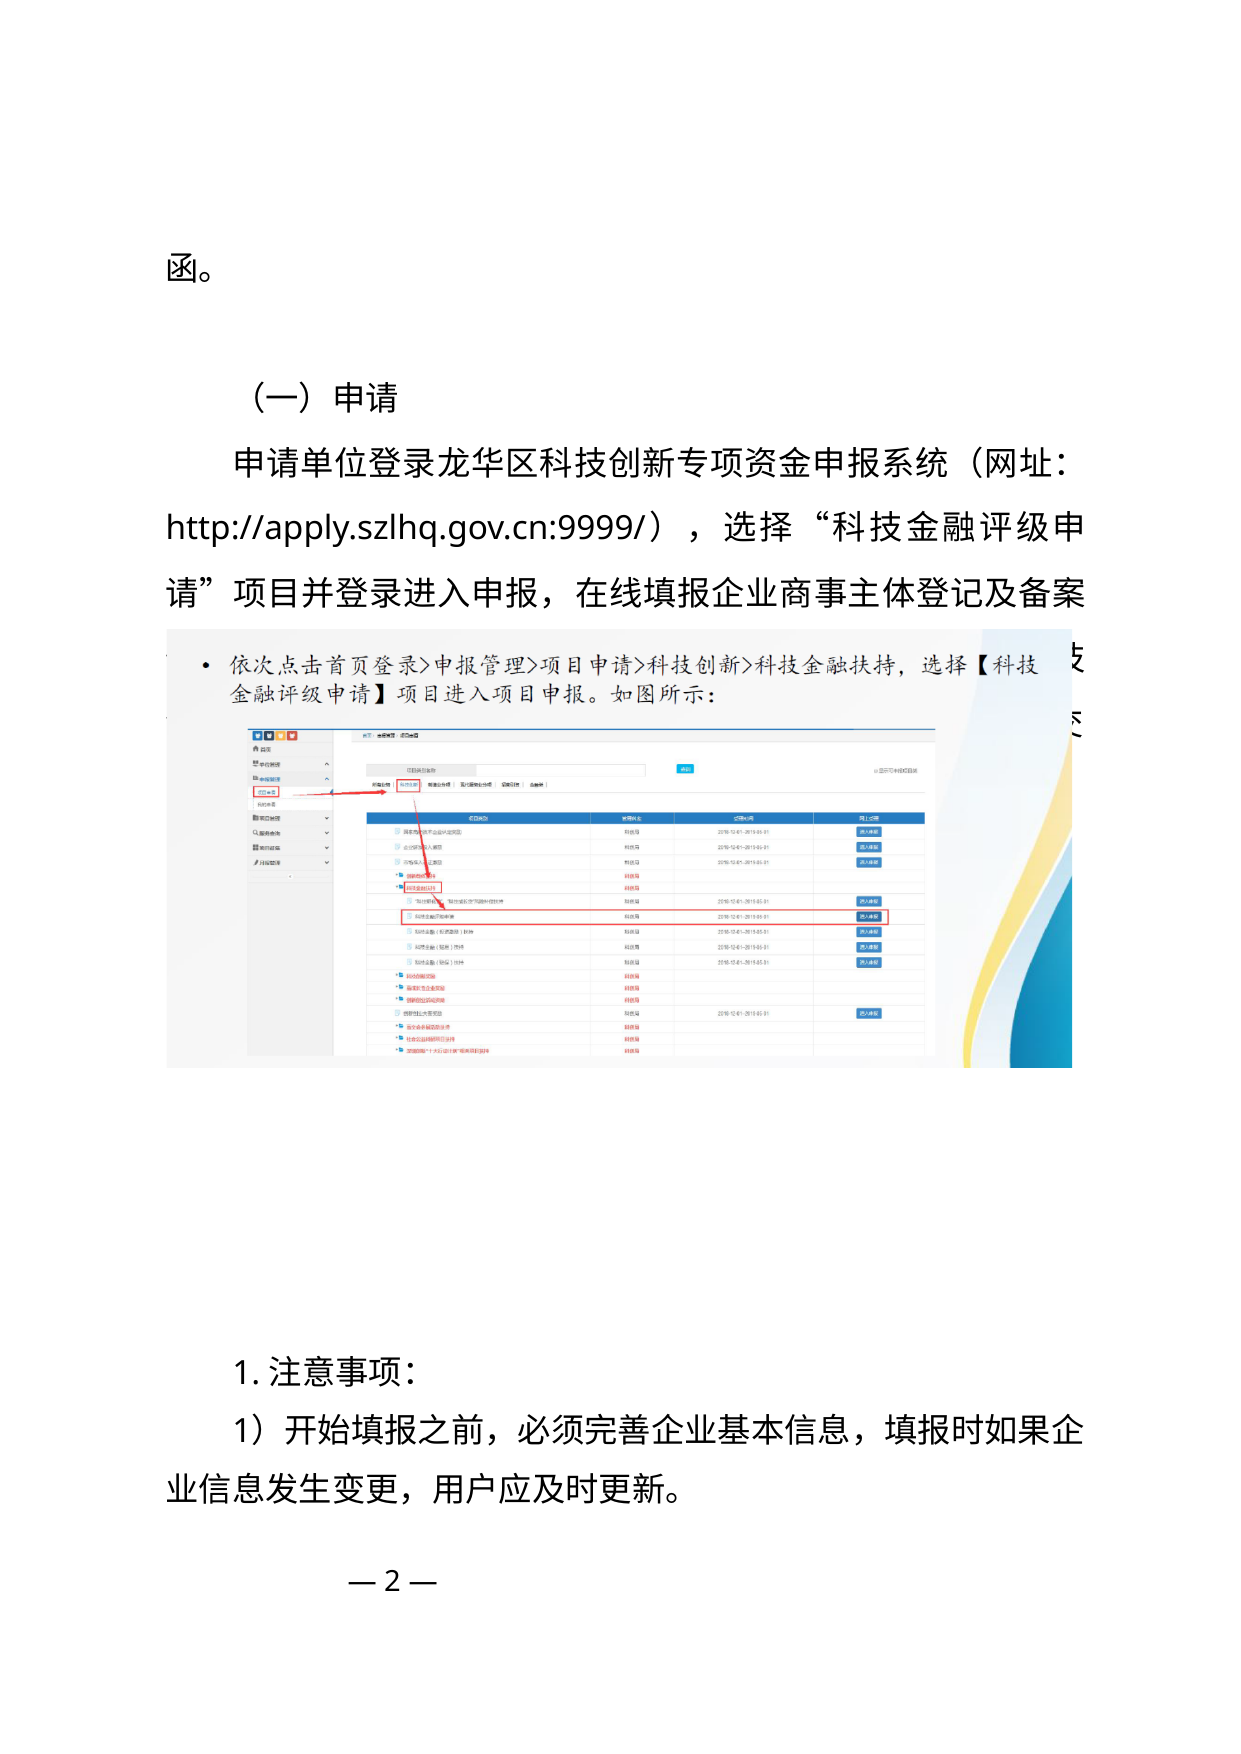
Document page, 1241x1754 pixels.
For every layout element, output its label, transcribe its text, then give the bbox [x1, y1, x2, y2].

list 注意事项： [165, 1338, 1087, 1396]
list （一）申请 [165, 363, 1087, 428]
picture [166, 629, 1073, 1068]
text 申请单位登录龙华区科技创新专项资金申报系统（网址：http://apply.szlhq.gov.cn:9999/），选择“科技金融评级申请”项目并登录进入申报，在线填报企业商事主体登记及备案信息，完成科技金融评级申报并通过审核。申报时需对应科技金融资助项目的受理标准及操作规程，符合申报条件方可提交申请材料。 [165, 428, 1087, 818]
list 企业提交评级申请—受理及合规性审查—选择合作投融资服务机构—机构提交项目备案表—复审—出具项目备案确认函。 [165, 233, 1087, 298]
text 1）开始填报之前，必须完善企业基本信息，填报时如果企业信息发生变更，用户应及时更新。 [165, 1396, 1087, 1513]
